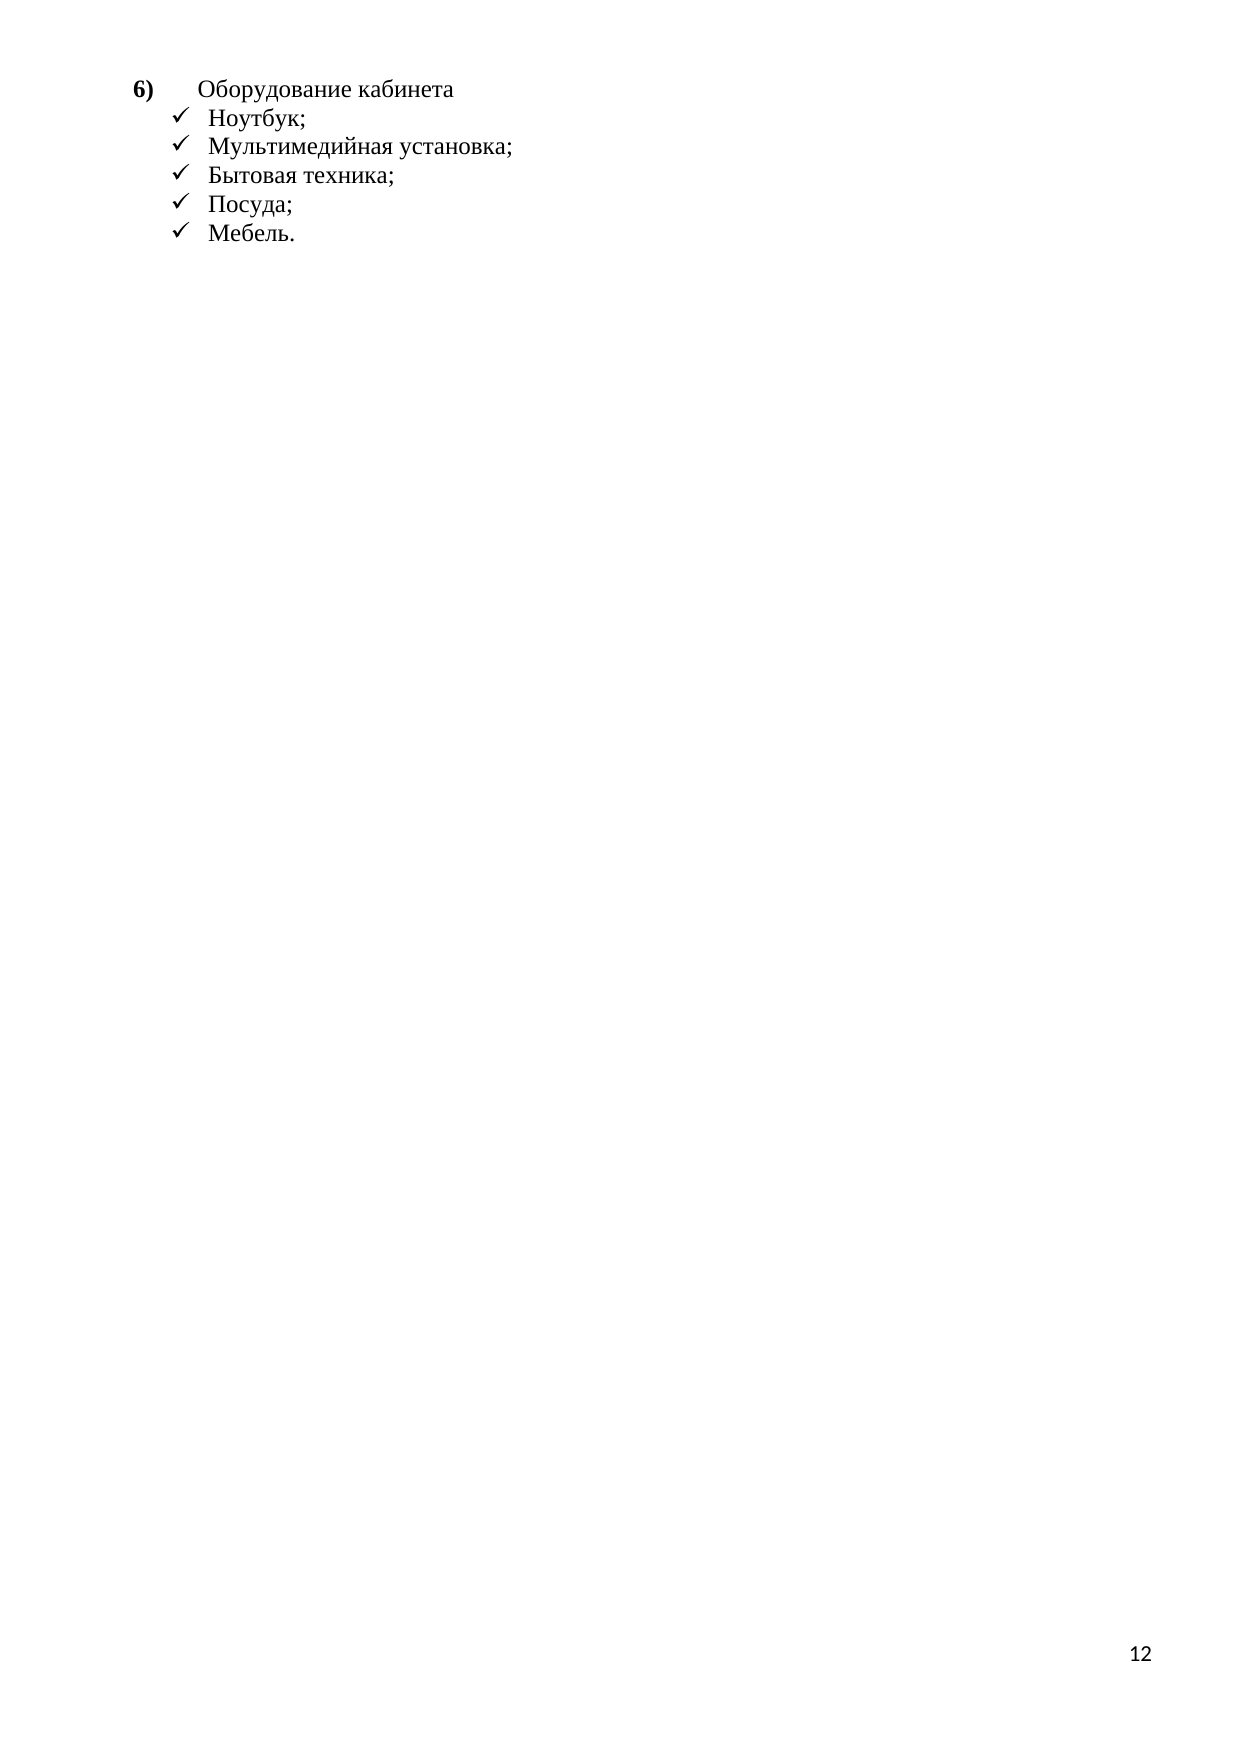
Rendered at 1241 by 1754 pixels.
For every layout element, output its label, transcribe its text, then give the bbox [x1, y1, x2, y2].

list Мультимедийная установка; [170, 131, 1152, 160]
list Бытовая техника; [170, 160, 1152, 189]
text 6) Оборудование кабинета [133, 74, 1152, 103]
list Посуда; [170, 189, 1152, 218]
list Мебель. [170, 218, 1152, 246]
list Ноутбук; [170, 103, 1152, 131]
